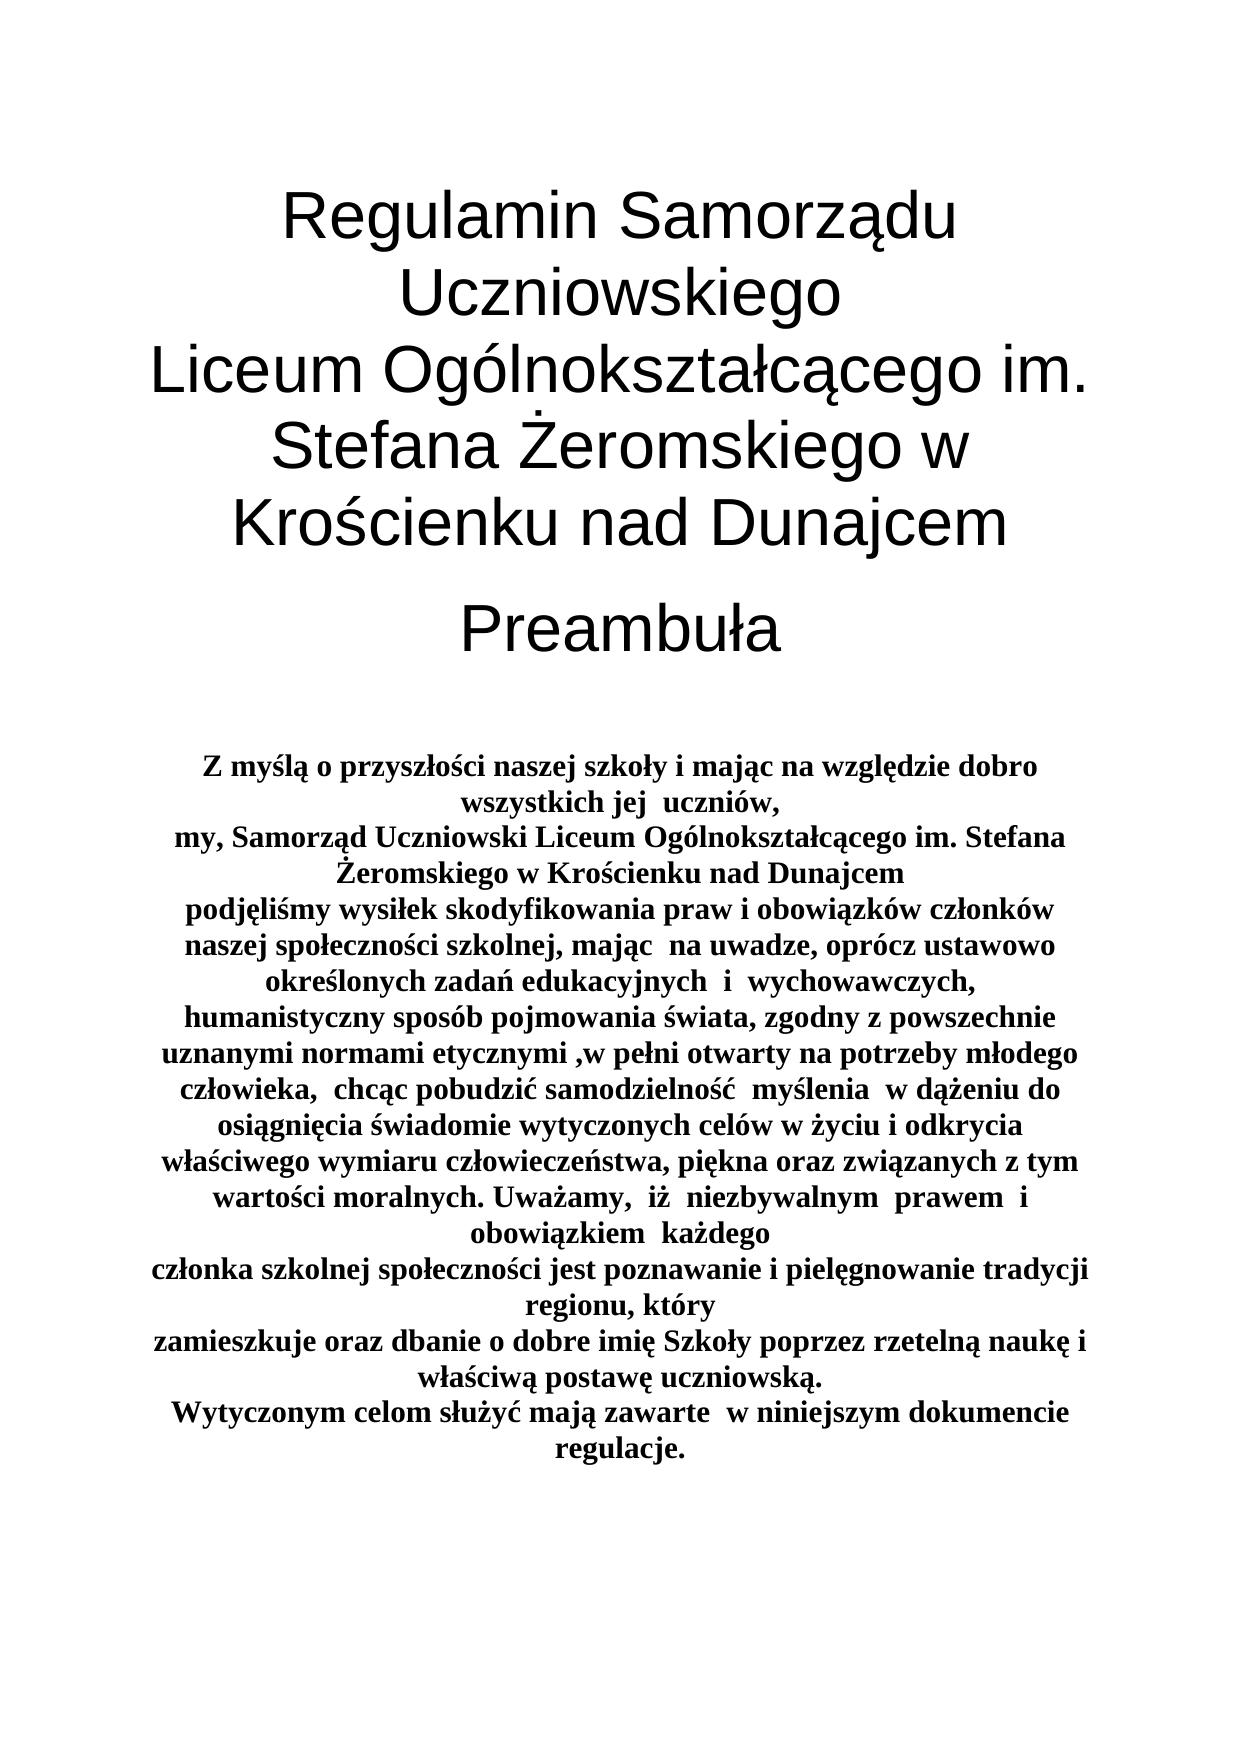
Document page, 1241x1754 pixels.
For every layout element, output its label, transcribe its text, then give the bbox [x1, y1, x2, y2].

text zamieszkuje oraz dbanie o dobre imię Szkoły poprzez rzetelną naukę i właściwą postawę uczniowską. [148, 1322, 1093, 1394]
text Wytyczonym celom służyć mają zawarte w niniejszym dokumencie regulacje. [148, 1394, 1093, 1466]
text humanistyczny sposób pojmowania świata, zgodny z powszechnie uznanymi normami etycznymi ,w pełni otwarty na potrzeby młodego człowieka, chcąc pobudzić samodzielność myślenia w dążeniu do osiągnięcia świadomie wytyczonych celów w życiu i odkrycia właściwego wymiaru człowieczeństwa, piękna oraz związanych z tym wartości moralnych. Uważamy, iż niezbywalnym prawem i obowiązkiem każdego [148, 998, 1093, 1250]
text Regulamin Samorządu Uczniowskiego [148, 176, 1093, 330]
text Preambuła [148, 588, 1093, 665]
text Liceum Ogólnokształcącego im. Stefana Żeromskiego w Krościenku nad Dunajcem [148, 330, 1093, 560]
text my, Samorząd Uczniowski Liceum Ogólnokształcącego im. Stefana Żeromskiego w Krościenku nad Dunajcem [148, 819, 1093, 891]
text Z myślą o przyszłości naszej szkoły i mając na względzie dobro wszystkich jej uczniów, [148, 747, 1093, 819]
text podjęliśmy wysiłek skodyfikowania praw i obowiązków członków naszej społeczności szkolnej, mając na uwadze, oprócz ustawowo określonych zadań edukacyjnych i wychowawczych, [148, 891, 1093, 998]
text członka szkolnej społeczności jest poznawanie i pielęgnowanie tradycji regionu, który [148, 1250, 1093, 1322]
